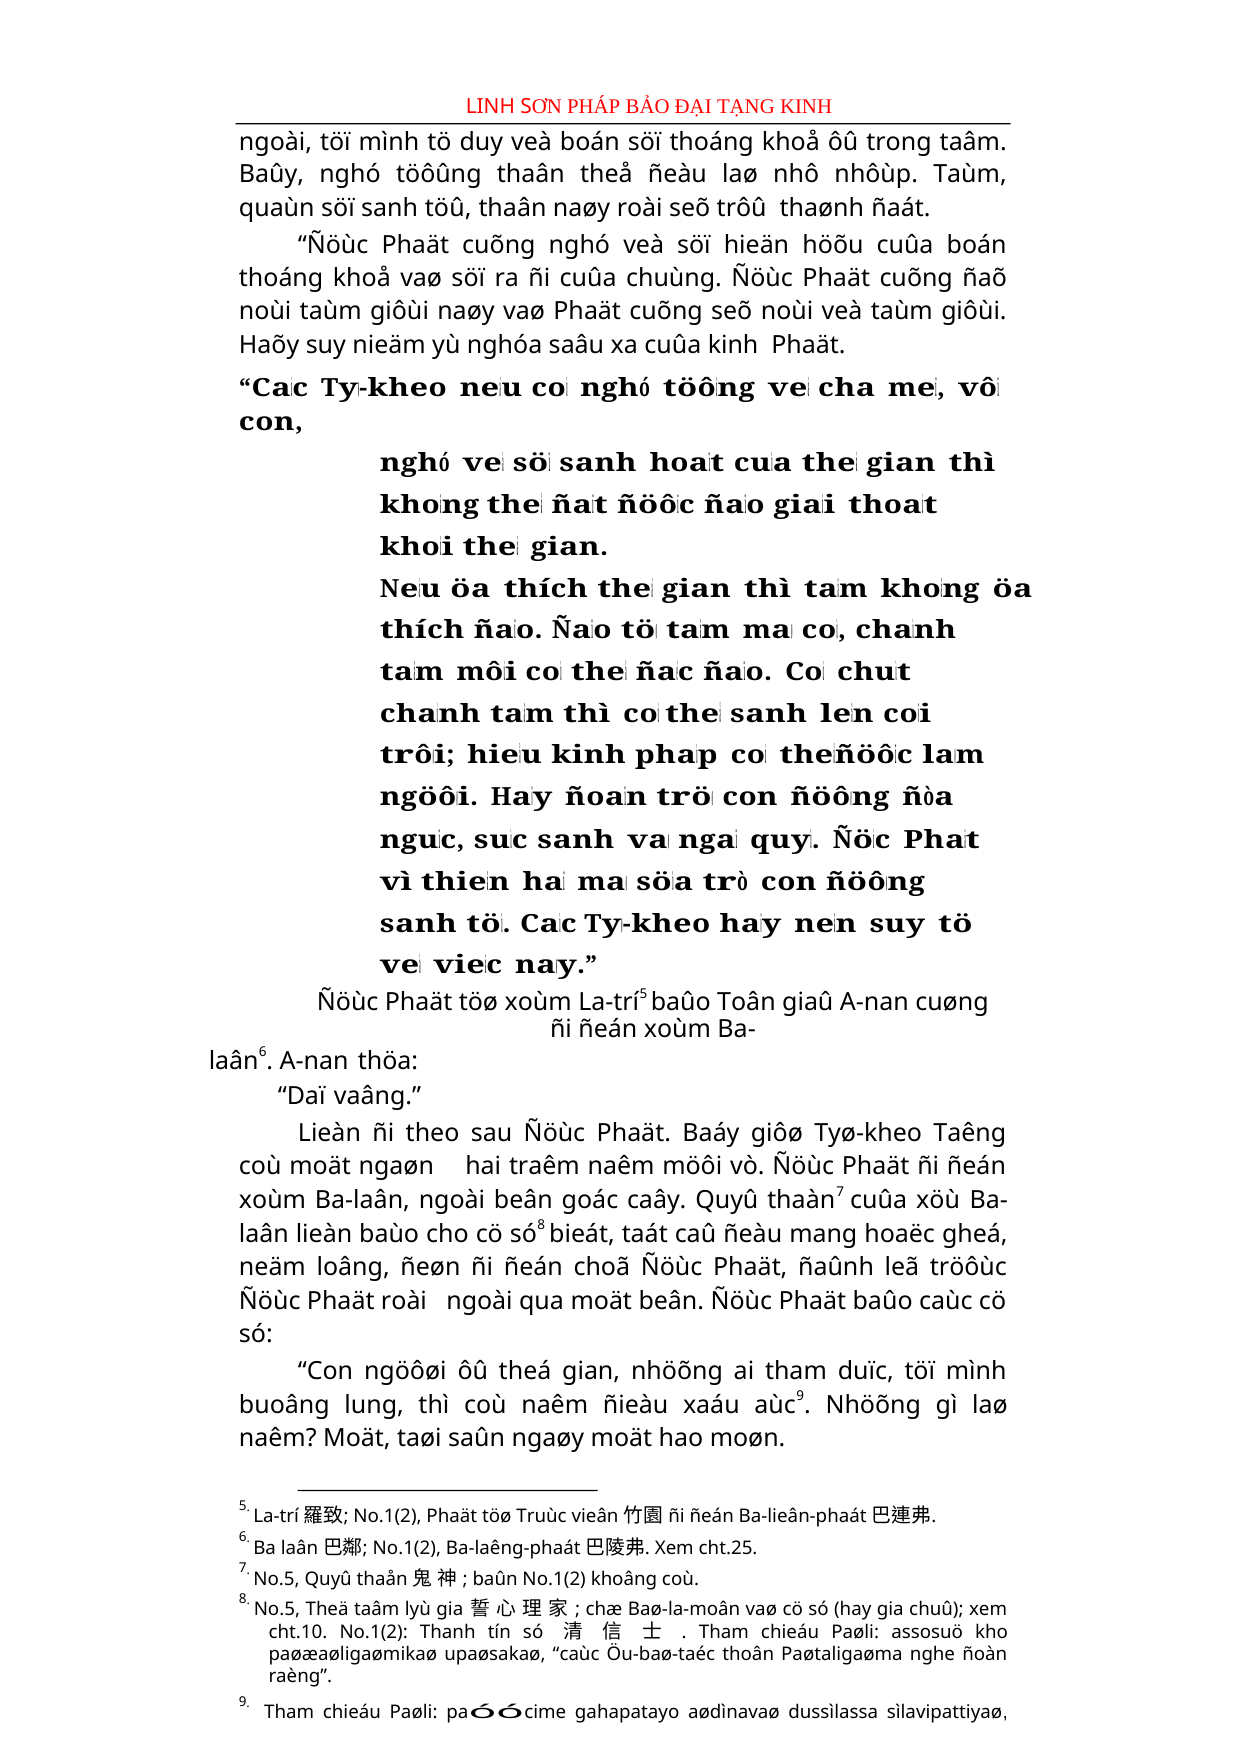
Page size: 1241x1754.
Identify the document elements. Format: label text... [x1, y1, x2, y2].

subtitle “Caùc Tyø-kheo neáu coù nghó töôûng veà cha meï, vôï con, [239, 369, 1065, 437]
text “Con ngöôøi ôû theá gian, nhöõng ai tham duïc, töï mình buoâng lung, thì coù naêm ñieàu xaáu aùc9. Nhöõng gì laø naêm? Moät, taøi saûn ngaøy moät hao moøn. [239, 1353, 1008, 1454]
text “Daï vaâng.” [175, 1078, 421, 1112]
text 7. No.5, Quyû thaån 鬼 神 ; baûn No.1(2) khoâng coù. [239, 1560, 1065, 1592]
text 5. La-trí 羅致; No.1(2), Phaät töø Truùc vieân 竹園 ñi ñeán Ba-lieân-phaát 巴連弗. [239, 1496, 1065, 1529]
text Ñöùc Phaät töø xoùm La-trí5 baûo Toân giaû A-nan cuøng ñi ñeán xoùm Ba- [314, 989, 991, 1043]
text thích ñaïo. Ñaïo töø taâm maø coù, chaùnh taâm môùi coù theå ñaéc ñaïo. Coù chuùt chaùnh taâm thì coù theå sanh leân coõi trôøi; hieåu kinh phaùp coù theå ñöôïc laøm ngöôøi. Haõy ñoaïn tröø con ñöôøng ñòa [379, 611, 1002, 813]
subtitle Neáu öa thích theá gian thì taâm khoâng öa [379, 570, 1065, 604]
text Lieàn ñi theo sau Ñöùc Phaät. Baáy giôø Tyø-kheo Taêng coù moät ngaøn hai traêm naêm möôi vò. Ñöùc Phaät ñi ñeán xoùm Ba-laân, ngoài beân goác caây. Quyû thaàn7 cuûa xöù Ba-laân lieàn baùo cho cö só8 bieát, taát caû ñeàu mang hoaëc gheá, neäm loâng, ñeøn ñi ñeán choã Ñöùc Phaät, ñaûnh leã tröôùc Ñöùc Phaät roài ngoài qua moät beân. Ñöùc Phaät baûo caùc cö só: [239, 1115, 1008, 1350]
text laân6. A-nan thöa: [175, 1043, 418, 1076]
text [239, 1692, 1008, 1724]
subtitle nguïc, suùc sanh vaø ngaï quyû. Ñöùc Phaät vì thieân haï maø söûa trò con ñöôøng sanh töû. Caùc Tyø-kheo haõy neân suy tö veà vieäc naøy.” [379, 822, 982, 981]
text nghó veà söï sanh hoaït cuûa theá gian thì khoâng theå ñaït ñöôïc ñaïo giaûi thoaùt khoûi theá gian. [379, 444, 999, 562]
text 8. No.5, Theä taâm lyù gia 誓 心 理 家 ; chæ Baø-la-moân vaø cö só (hay gia chuû); xem cht.10. No.1(2): Thanh tín só 清 信 士 . Tham chieáu Paøli: assosuö kho paøæaøligaømikaø upaøsakaø, “caùc Öu-baø-taéc thoân Paøtaligaøma nghe ñoàn raèng”. [239, 1593, 1008, 1688]
text 6. Ba laân 巴鄰; No.1(2), Ba-laêng-phaát 巴陵弗. Xem cht.25. [239, 1529, 1065, 1560]
text “Ñöùc Phaät cuõng nghó veà söï hieän höõu cuûa boán thoáng khoå vaø söï ra ñi cuûa chuùng. Ñöùc Phaät cuõng ñaõ noùi taùm giôùi naøy vaø Phaät cuõng seõ noùi veà taùm giôùi. Haõy suy nieäm yù nghóa saâu xa cuûa kinh Phaät. [239, 227, 1008, 360]
text ngoài, töï mình tö duy veà boán söï thoáng khoå ôû trong taâm. Baûy, nghó töôûng thaân theå ñeàu laø nhô nhôùp. Taùm, quaùn söï sanh töû, thaân naøy roài seõ trôû thaønh ñaát. [239, 123, 1008, 224]
